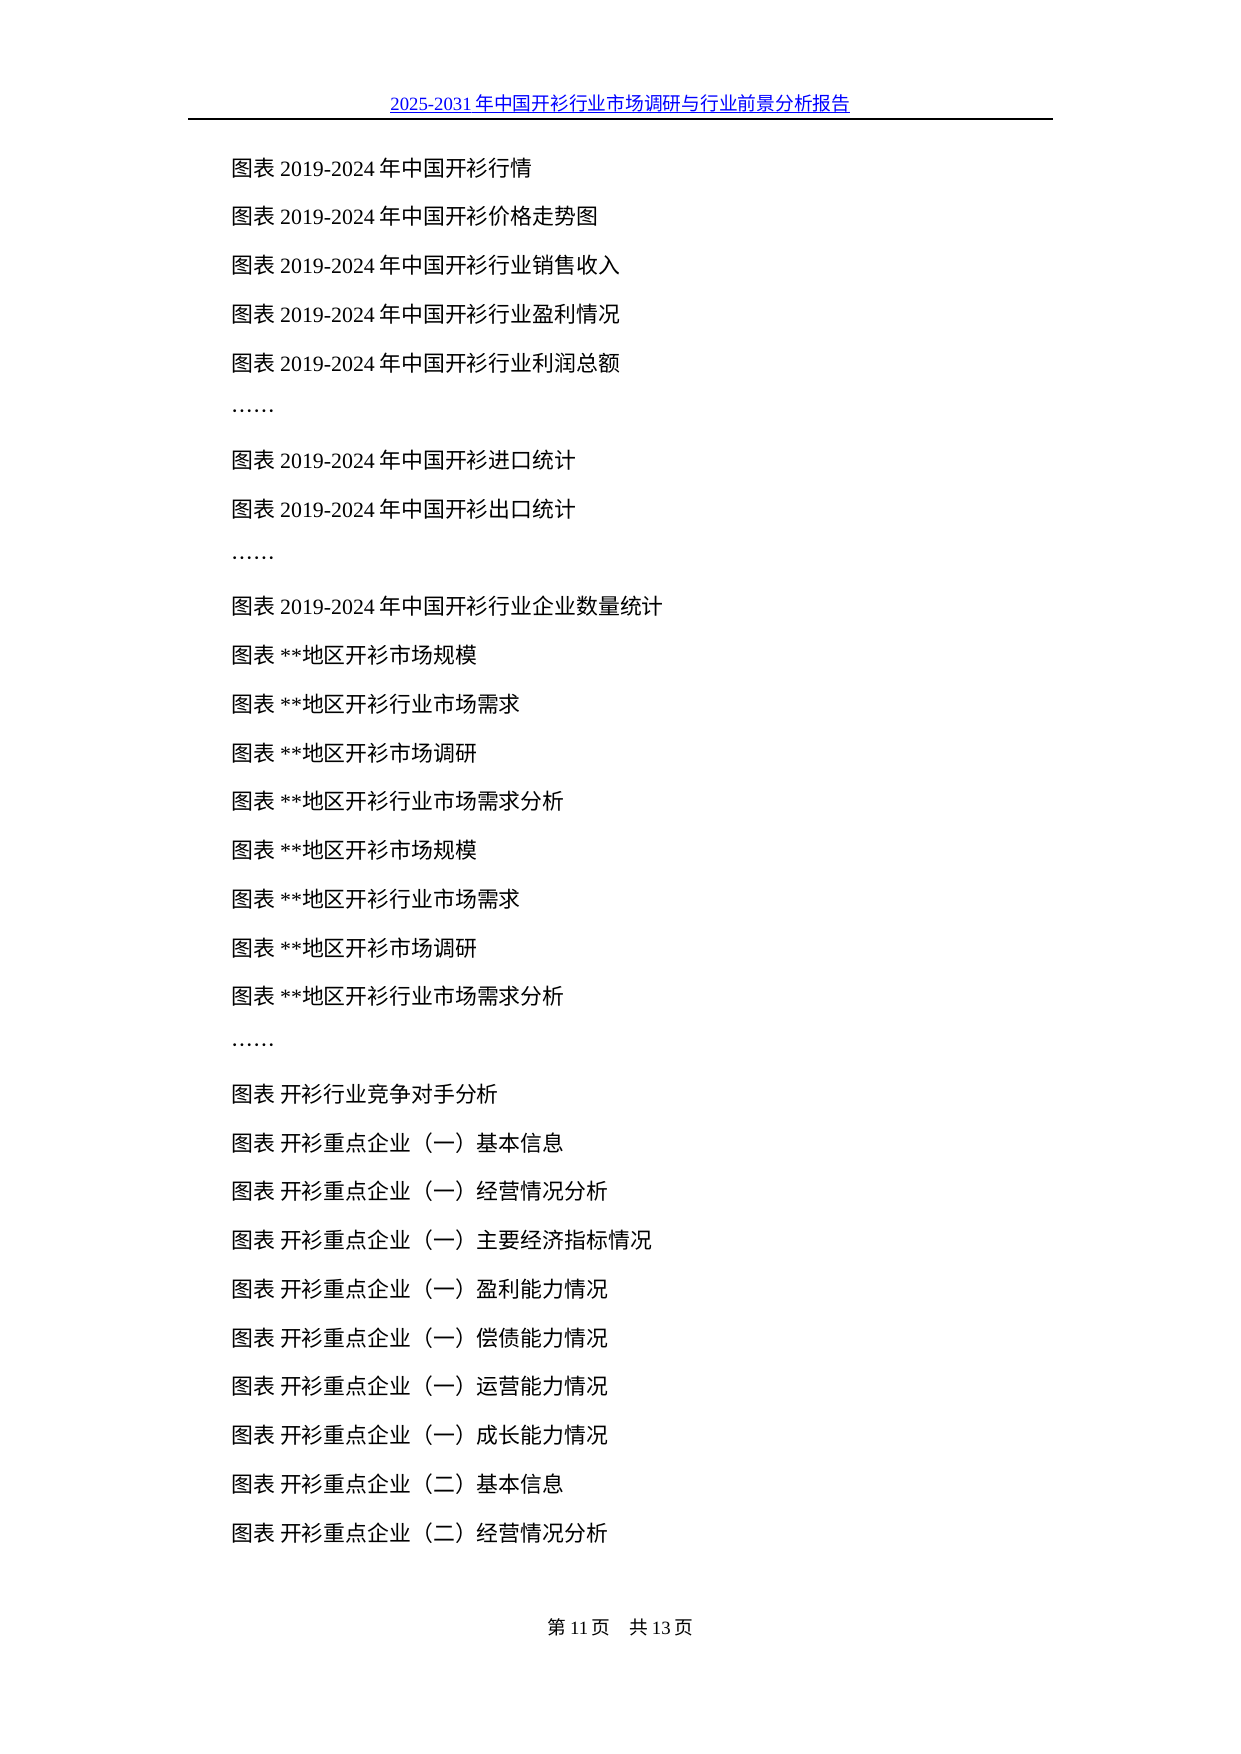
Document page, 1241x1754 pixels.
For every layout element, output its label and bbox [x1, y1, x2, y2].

text [187, 150, 1053, 1548]
